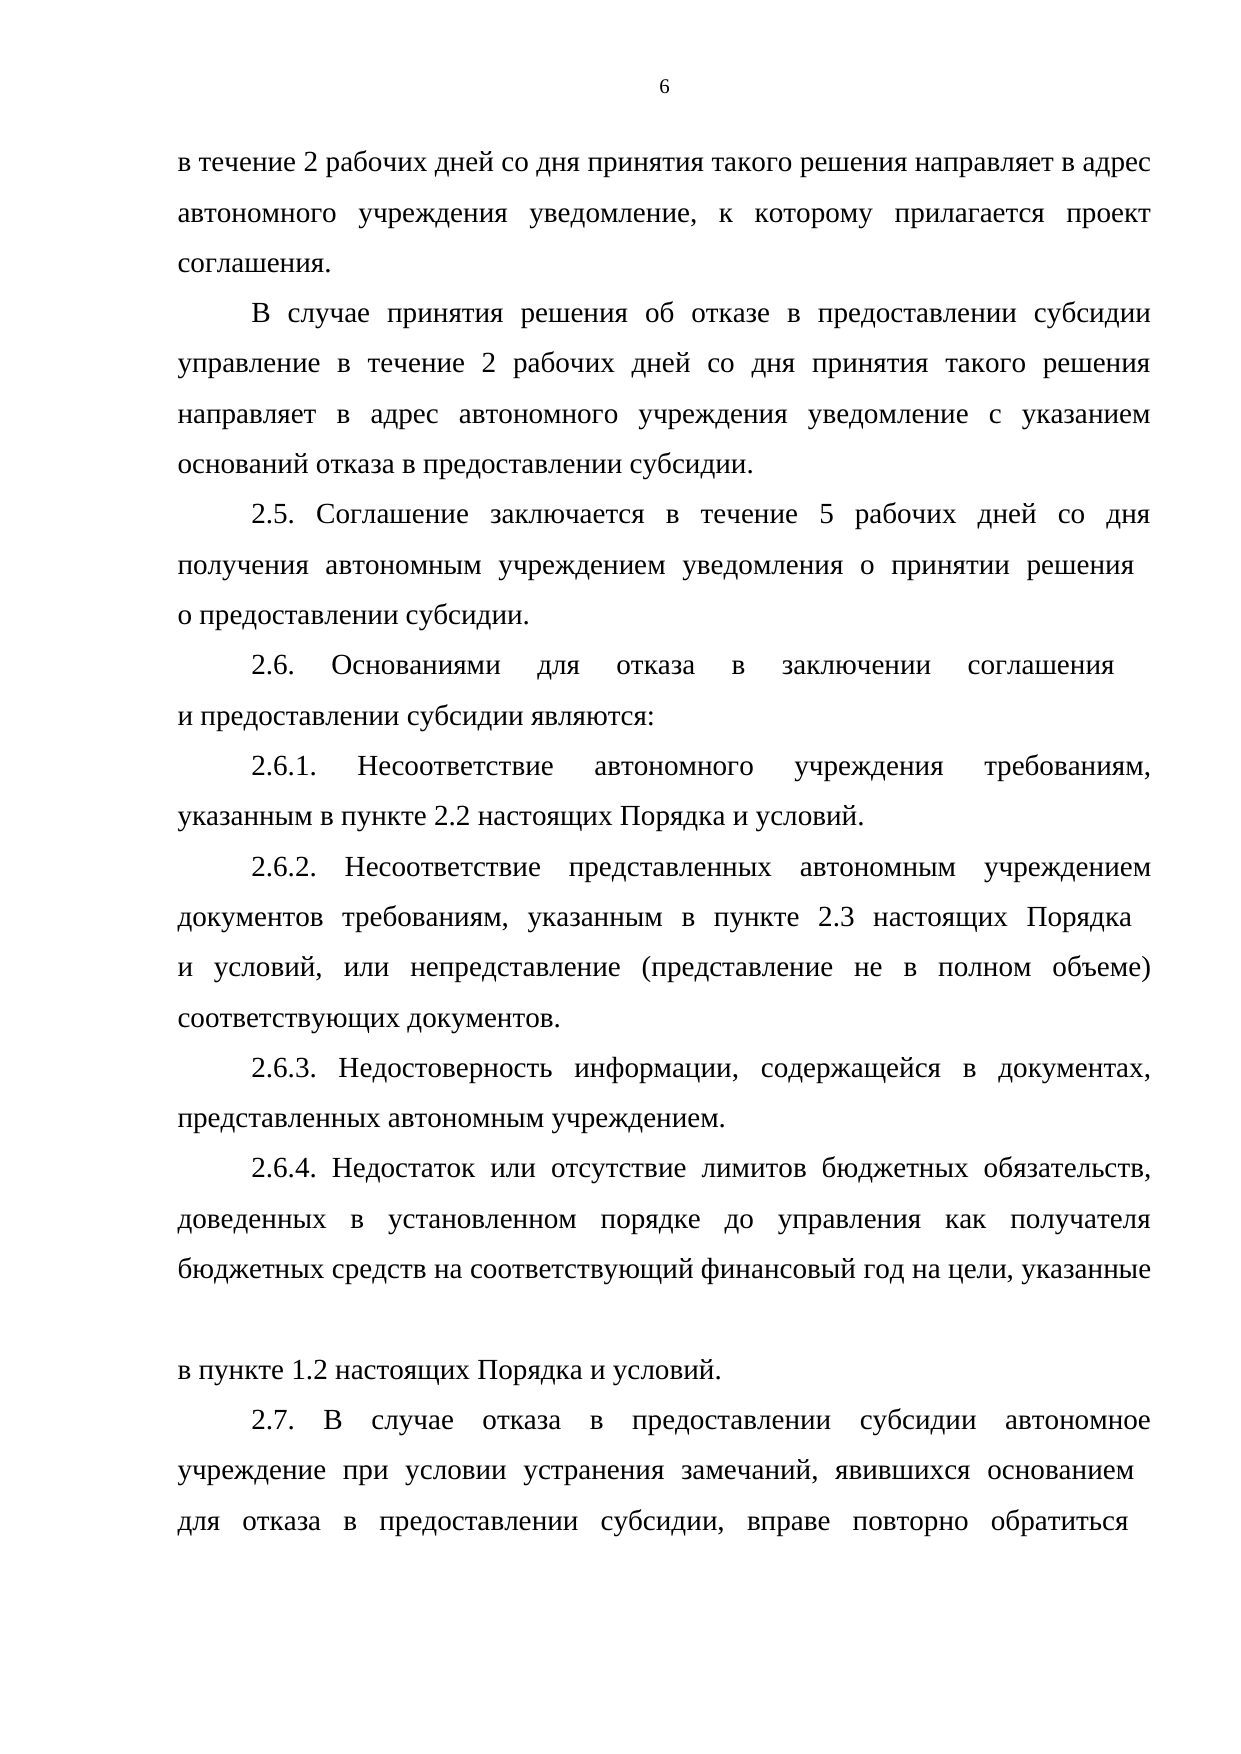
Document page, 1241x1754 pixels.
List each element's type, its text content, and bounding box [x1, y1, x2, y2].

text 2.6. Основаниями для отказа в заключении соглашения и предоставлении субсидии являются: [177, 647, 1152, 731]
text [177, 144, 1152, 278]
text 2.6.4. Недостаток или отсутствие лимитов бюджетных обязательств, доведенных в установленном порядке до управления как получателя бюджетных средств на соответствующий финансовый год на цели, указанные в пункте 1.2 настоящих Порядка и условий. [177, 1151, 1152, 1385]
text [177, 1402, 1152, 1536]
text 2.6.1. Несоответствие автономного учреждения требованиям, указанным в пункте 2.2 настоящих Порядка и условий. [177, 748, 1152, 832]
text 2.6.3. Недостоверность информации, содержащейся в документах, представленных автономным учреждением. [177, 1050, 1152, 1134]
text 2.6.2. Несоответствие представленных автономным учреждением документов требованиям, указанным в пункте 2.3 настоящих Порядка и условий, или непредставление (представление не в полном объеме) соответствующих документов. [177, 849, 1152, 1033]
text В случае принятия решения об отказе в предоставлении субсидии управление в течение 2 рабочих дней со дня принятия такого решения направляет в адрес автономного учреждения уведомление с указанием оснований отказа в предоставлении субсидии. [177, 295, 1152, 480]
text 2.5. Соглашение заключается в течение 5 рабочих дней со дня получения автономным учреждением уведомления о принятии решения о предоставлении субсидии. [177, 497, 1152, 631]
